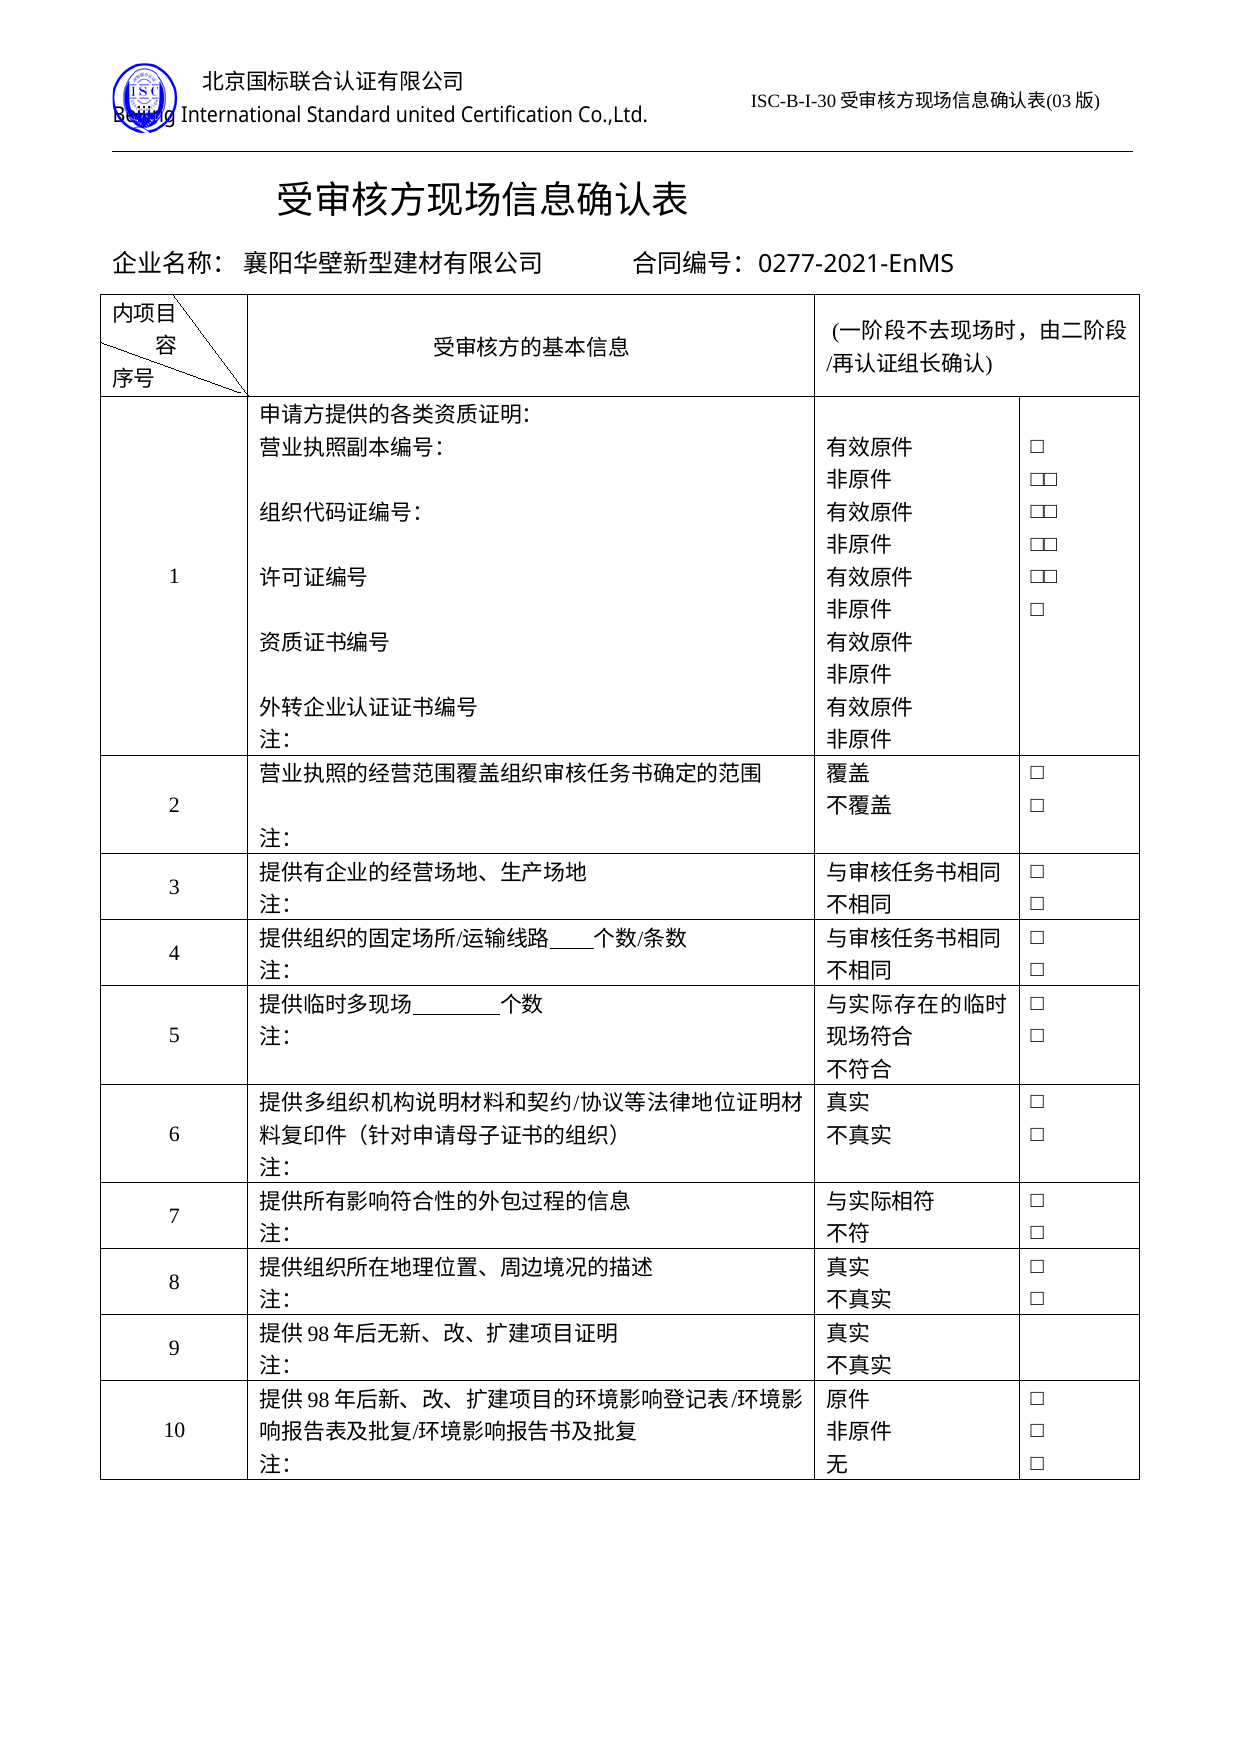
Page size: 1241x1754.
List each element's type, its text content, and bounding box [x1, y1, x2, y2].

table_cell [1020, 1315, 1139, 1380]
table_cell 8 [101, 1249, 247, 1314]
table_cell 提供组织所在地理位置、周边境况的描述 注： [248, 1249, 814, 1314]
table_cell □ □ [1020, 756, 1139, 853]
picture [112, 63, 180, 132]
table_cell 5 [101, 986, 247, 1084]
table_cell 有效原件 非原件 有效原件 非原件 有效原件 非原件 有效原件 非原件 有效原件 非原件 [815, 397, 1019, 754]
text 受审核方现场信息确认表 [112, 164, 1128, 229]
table_cell 3 [101, 854, 247, 919]
table_cell 4 [101, 920, 247, 985]
table_cell □ □ [1020, 1249, 1139, 1314]
table_cell 提供组织的固定场所/运输线路 个数/条数 注： [248, 920, 814, 985]
table_cell □ □□ □□ □□ □□ □ [1020, 397, 1139, 754]
table_cell 10 [101, 1381, 247, 1479]
table_cell 真实 不真实 [815, 1085, 1019, 1182]
table_cell 9 [101, 1315, 247, 1380]
table_cell 申请方提供的各类资质证明： 营业执照副本编号： 组织代码证编号： 许可证编号 资质证书编号 外转企业认证证书编号 注： [248, 397, 814, 754]
table_header 受审核方的基本信息 [248, 295, 814, 396]
table_cell 提供98年后无新、改、扩建项目证明 注： [248, 1315, 814, 1380]
table_header (一阶段不去现场时，由二阶段/再认证组长确认) [815, 295, 1139, 396]
table_cell 提供临时多现场 个数 注： [248, 986, 814, 1084]
table_cell 2 [101, 756, 247, 853]
table_cell □ □ □ [1020, 1381, 1139, 1479]
text 企业名称： 襄阳华壁新型建材有限公司 合同编号：0277-2021-EnMS [112, 229, 1128, 294]
table_cell 与实际相符 不符 [815, 1183, 1019, 1248]
table_cell □ □ [1020, 920, 1139, 985]
table_cell 6 [101, 1085, 247, 1182]
table_cell 与实际存在的临时现场符合 不符合 [815, 986, 1019, 1084]
table_cell 原件 非原件 无 [815, 1381, 1019, 1479]
table_cell □ □ [1020, 1183, 1139, 1248]
table_cell 提供有企业的经营场地、生产场地 注： [248, 854, 814, 919]
table_cell 提供所有影响符合性的外包过程的信息 注： [248, 1183, 814, 1248]
table_cell 营业执照的经营范围覆盖组织审核任务书确定的范围 注： [248, 756, 814, 853]
table_cell 真实 不真实 [815, 1315, 1019, 1380]
table_cell 提供98年后新、改、扩建项目的环境影响登记表/环境影响报告表及批复/环境影响报告书及批复 注： [248, 1381, 814, 1479]
table_cell 1 [101, 397, 247, 754]
table_cell 提供多组织机构说明材料和契约/协议等法律地位证明材料复印件（针对申请母子证书的组织） 注： [248, 1085, 814, 1182]
table_cell 覆盖 不覆盖 [815, 756, 1019, 853]
table_cell 真实 不真实 [815, 1249, 1019, 1314]
table_cell 与审核任务书相同 不相同 [815, 854, 1019, 919]
table_cell 7 [101, 1183, 247, 1248]
table_cell □ □ [1020, 854, 1139, 919]
table_cell 与审核任务书相同 不相同 [815, 920, 1019, 985]
table_cell □ □ [1020, 1085, 1139, 1182]
table_header 内项目 容 序号 [101, 295, 247, 396]
table_cell □ □ [1020, 986, 1139, 1084]
